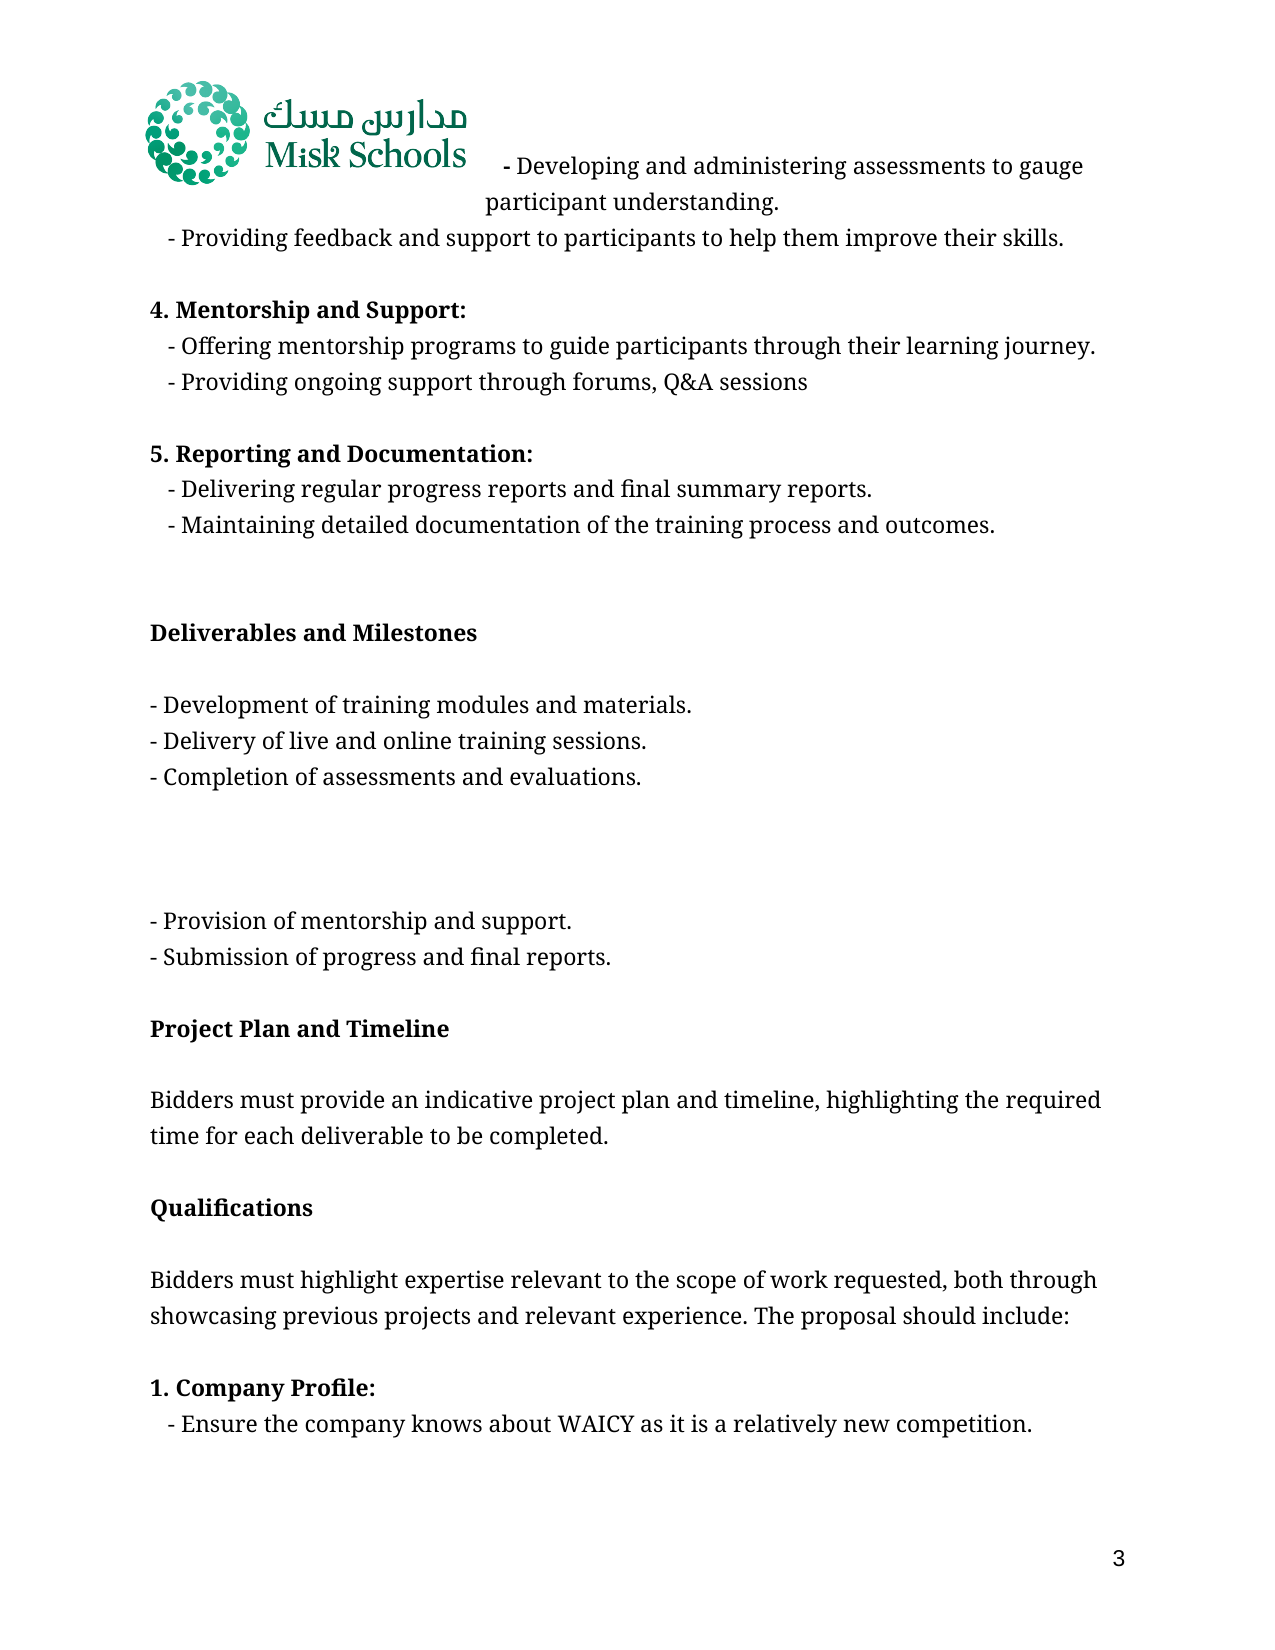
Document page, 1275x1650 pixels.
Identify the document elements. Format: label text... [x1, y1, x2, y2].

text 4. Mentorship and Support: [150, 294, 1125, 325]
text Bidders must highlight expertise relevant to the scope of work requested, both through showcasing previous projects and relevant experience. The proposal should include: [150, 1264, 1125, 1331]
text Qualifications [150, 1192, 1125, 1223]
text - Submission of progress and final reports. [150, 941, 1125, 972]
text 1. Company Profile: [150, 1372, 1125, 1403]
text 5. Reporting and Documentation: [150, 437, 1125, 469]
text - Delivery of live and online training sessions. [150, 725, 1125, 756]
text - Providing ongoing support through forums, Q&A sessions [150, 366, 1125, 397]
text - Delivering regular progress reports and final summary reports. [150, 473, 1125, 505]
text - Ensure the company knows about WAICY as it is a relatively new competition. [150, 1408, 1125, 1439]
text - Developing and administering assessments to gauge participant understanding. [150, 150, 1125, 217]
text - Providing feedback and support to participants to help them improve their skills. [150, 222, 1125, 253]
text - Provision of mentorship and support. [150, 905, 1125, 936]
text Bidders must provide an indicative project plan and timeline, highlighting the required time for each deliverable to be completed. [150, 1084, 1125, 1152]
text Project Plan and Timeline [150, 1012, 1125, 1044]
text Deliverables and Milestones [150, 617, 1125, 648]
text - Offering mentorship programs to guide participants through their learning journey. [150, 330, 1125, 361]
text - Maintaining detailed documentation of the training process and outcomes. [150, 509, 1125, 541]
picture [139, 75, 467, 192]
text - Completion of assessments and evaluations. [150, 761, 1125, 792]
text - Development of training modules and materials. [150, 689, 1125, 720]
